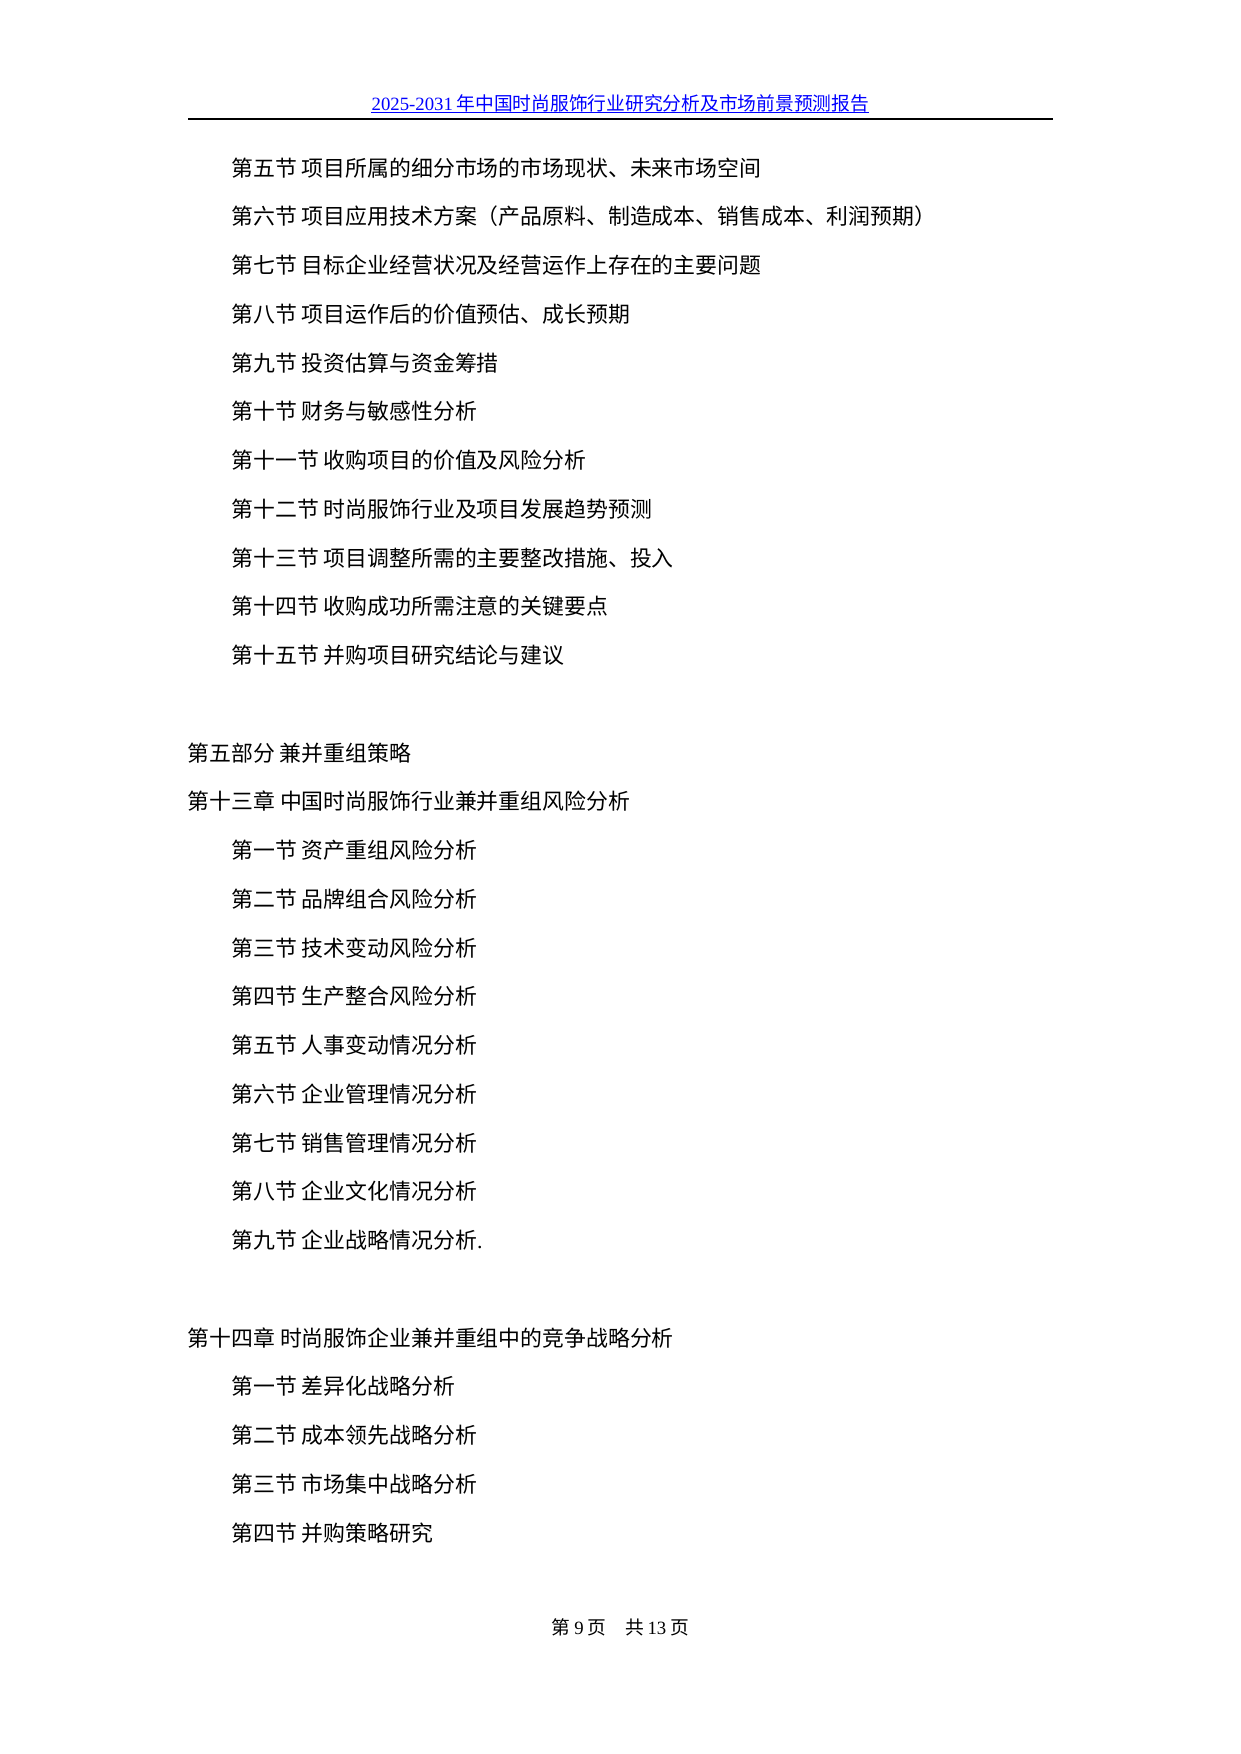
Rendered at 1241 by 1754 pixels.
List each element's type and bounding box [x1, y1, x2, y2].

text [187, 150, 1053, 1548]
